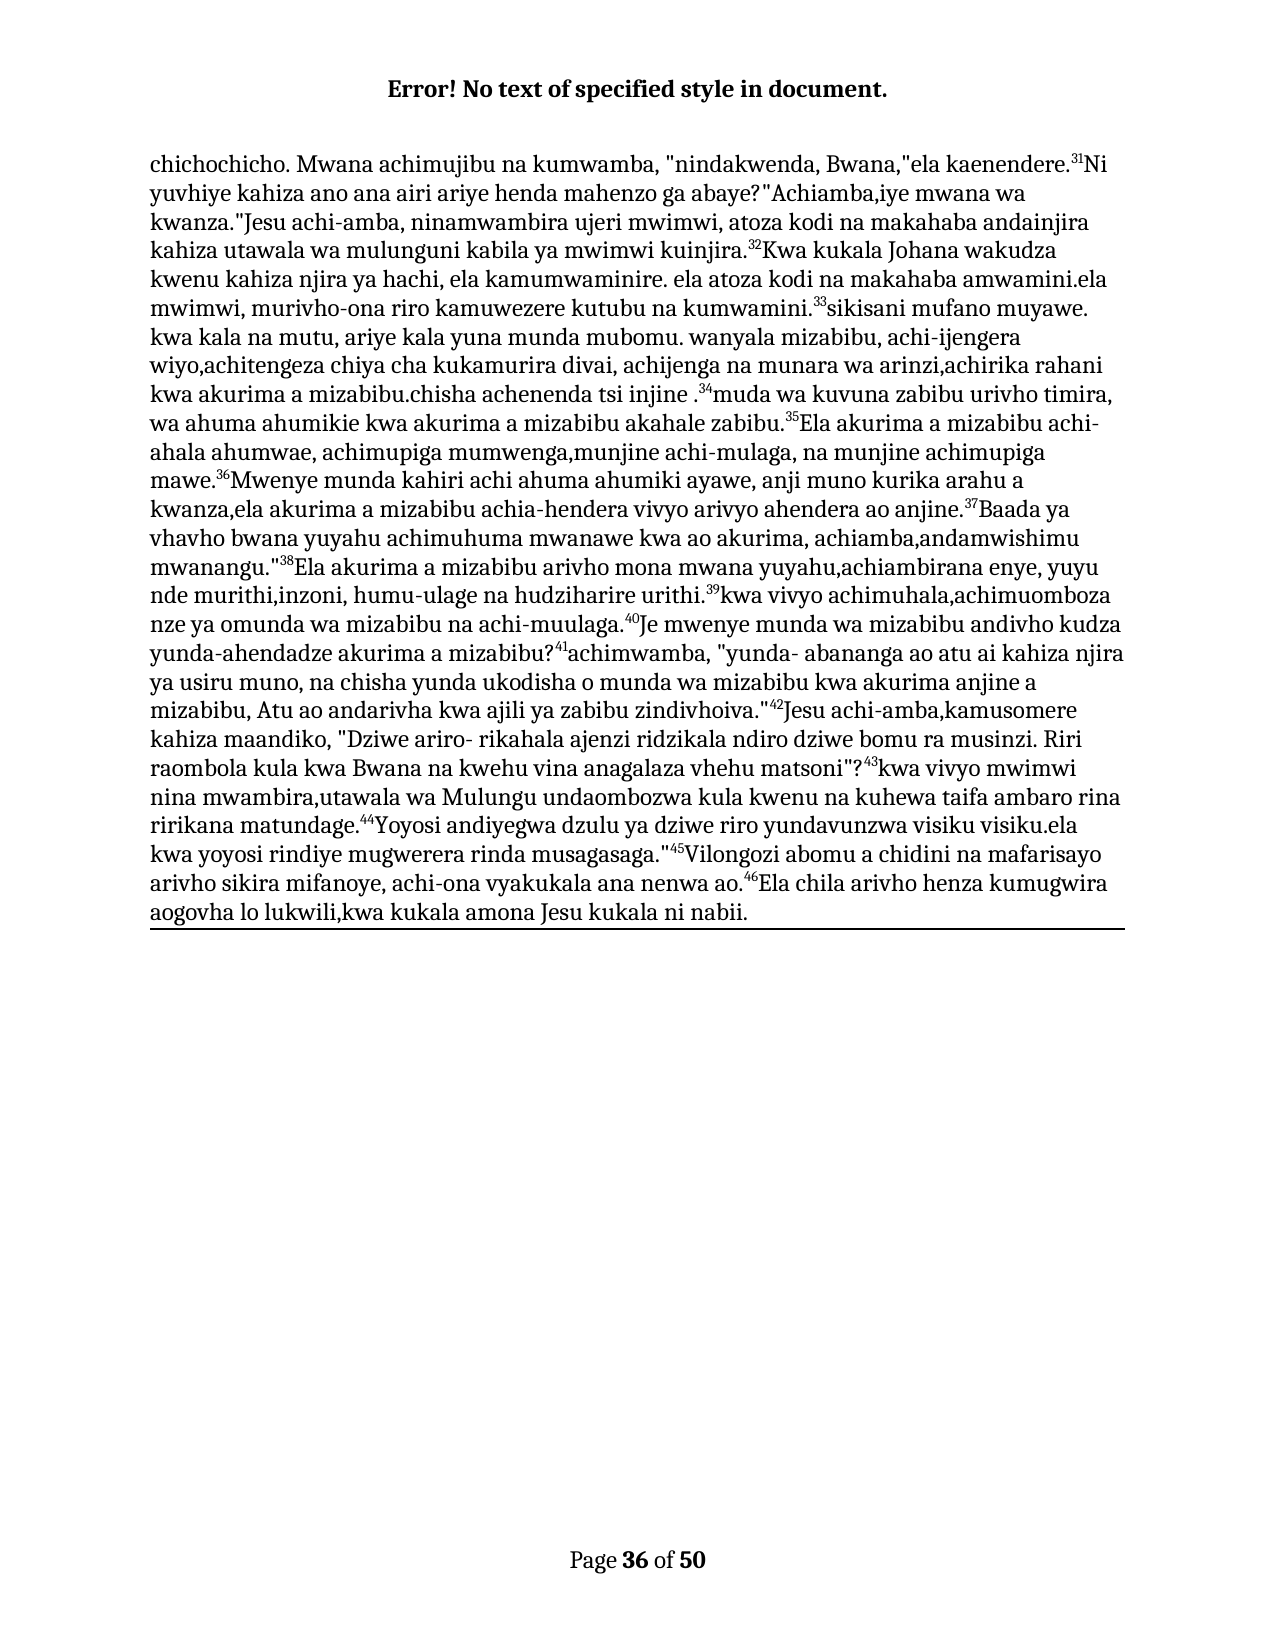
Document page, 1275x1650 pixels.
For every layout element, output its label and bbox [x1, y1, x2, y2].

text [150, 150, 1125, 928]
